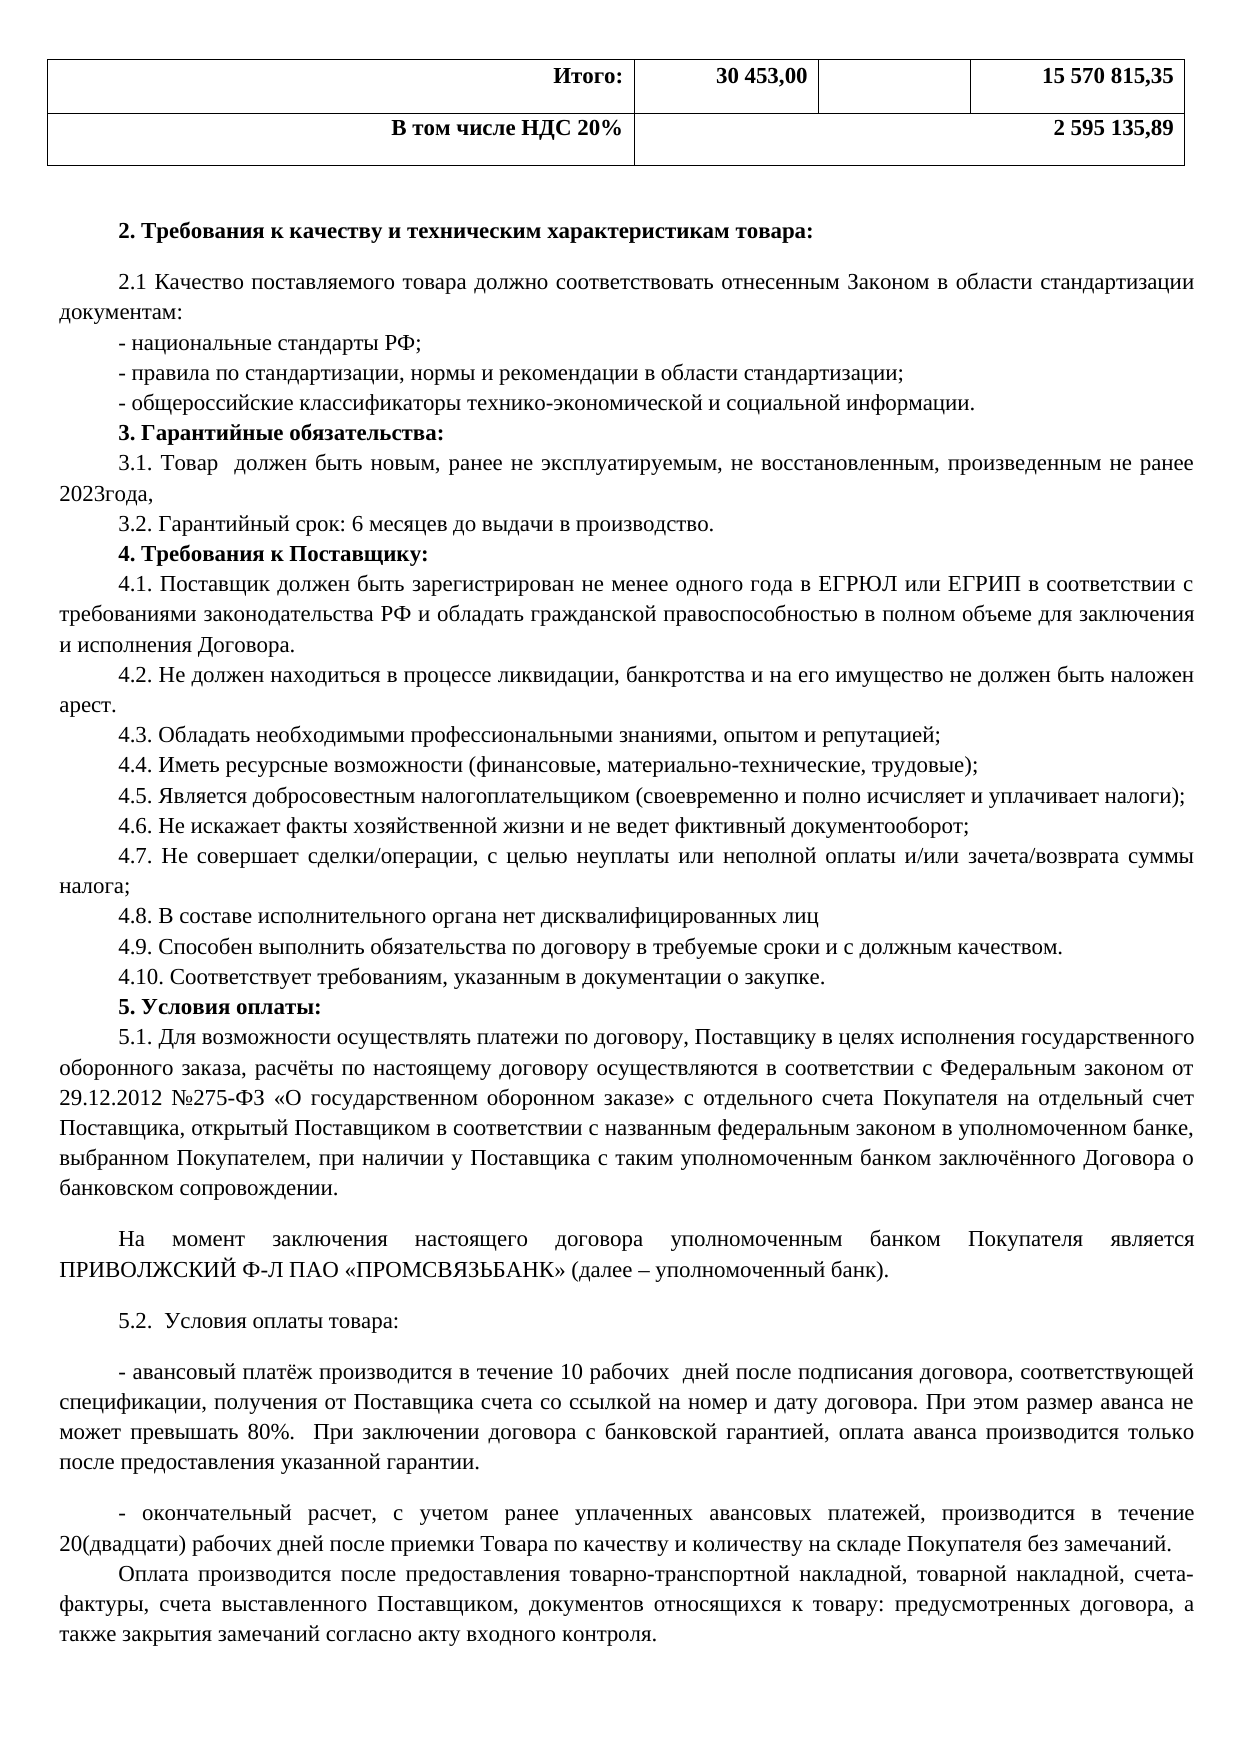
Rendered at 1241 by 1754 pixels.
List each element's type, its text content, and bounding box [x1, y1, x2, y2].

text 4.4. Иметь ресурсные возможности (финансовые, материально-технические, трудовые); [59, 751, 1196, 778]
table_cell Итого: [48, 60, 634, 113]
text - правила по стандартизации, нормы и рекомендации в области стандартизации; [59, 359, 1196, 385]
text 2.1 Качество поставляемого товара должно соответствовать отнесенным Законом в области стандартизации документам: [59, 268, 1196, 325]
text 4.8. В составе исполнительного органа нет дисквалифицированных лиц [59, 902, 1196, 929]
text 4.9. Способен выполнить обязательства по договору в требуемые сроки и с должным качеством. [59, 933, 1196, 959]
text 4.5. Является добросовестным налогоплательщиком (своевременно и полно исчисляет и уплачивает налоги); [59, 782, 1196, 808]
text 4.2. Не должен находиться в процессе ликвидации, банкротства и на его имущество не должен быть наложен арест. [59, 661, 1196, 717]
text - общероссийские классификаторы технико-экономической и социальной информации. [59, 389, 1196, 415]
text 2. Требования к качеству и техническим характеристикам товара: [59, 217, 1196, 243]
text Оплата производится после предоставления товарно-транспортной накладной, товарной накладной, счета-фактуры, счета выставленного Поставщиком, документов относящихся к товару: предусмотренных договора, а также закрытия замечаний согласно акту входного контроля. [59, 1560, 1196, 1647]
text На момент заключения настоящего договора уполномоченным банком Покупателя является ПРИВОЛЖСКИЙ Ф-Л ПАО «ПРОМСВЯЗЬБАНК» (далее – уполномоченный банк). [59, 1225, 1196, 1282]
text 4.10. Соответствует требованиям, указанным в документации о закупке. [59, 963, 1196, 989]
text 4.7. Не совершает сделки/операции, с целью неуплаты или неполной оплаты и/или зачета/возврата суммы налога; [59, 842, 1196, 899]
text 4.3. Обладать необходимыми профессиональными знаниями, опытом и репутацией; [59, 721, 1196, 748]
text 3.2. Гарантийный срок: 6 месяцев до выдачи в производство. [59, 510, 1196, 536]
text - национальные стандарты РФ; [59, 328, 1196, 355]
text 4.6. Не искажает факты хозяйственной жизни и не ведет фиктивный документооборот; [59, 812, 1196, 838]
text - окончательный расчет, с учетом ранее уплаченных авансовых платежей, производится в течение 20(двадцати) рабочих дней после приемки Товара по качеству и количеству на складе Покупателя без замечаний. [59, 1499, 1196, 1556]
text 5. Условия оплаты: [59, 993, 1196, 1019]
text - авансовый платёж производится в течение 10 рабочих дней после подписания договора, соответствующей спецификации, получения от Поставщика счета со ссылкой на номер и дату договора. При этом размер аванса не может превышать 80%. При заключении договора с банковской гарантией, оплата аванса производится только после предоставления указанной гарантии. [59, 1358, 1196, 1475]
text 5.2. Условия оплаты товара: [59, 1307, 1196, 1333]
text 5.1. Для возможности осуществлять платежи по договору, Поставщику в целях исполнения государственного оборонного заказа, расчёты по настоящему договору осуществляются в соответствии с Федеральным законом от 29.12.2012 №275-ФЗ «О государственном оборонном заказе» с отдельного счета Покупателя на отдельный счет Поставщика, открытый Поставщиком в соответствии с названным федеральным законом в уполномоченном банке, выбранном Покупателем, при наличии у Поставщика с таким уполномоченным банком заключённого Договора о банковском сопровождении. [59, 1023, 1196, 1201]
table_cell В том числе НДС 20% [48, 114, 634, 165]
text 3.1. Товар должен быть новым, ранее не эксплуатируемым, не восстановленным, произведенным не ранее 2023года, [59, 449, 1196, 506]
table_cell 30 453,00 [635, 60, 818, 113]
table_cell 2 595 135,89 [635, 114, 1184, 165]
text 4. Требования к Поставщику: [59, 540, 1196, 566]
table_cell [819, 60, 970, 113]
text 3. Гарантийные обязательства: [59, 419, 1196, 446]
table_cell 15 570 815,35 [971, 60, 1184, 113]
text 4.1. Поставщик должен быть зарегистрирован не менее одного года в ЕГРЮЛ или ЕГРИП в соответствии с требованиями законодательства РФ и обладать гражданской правоспособностью в полном объеме для заключения и исполнения Договора. [59, 570, 1196, 657]
